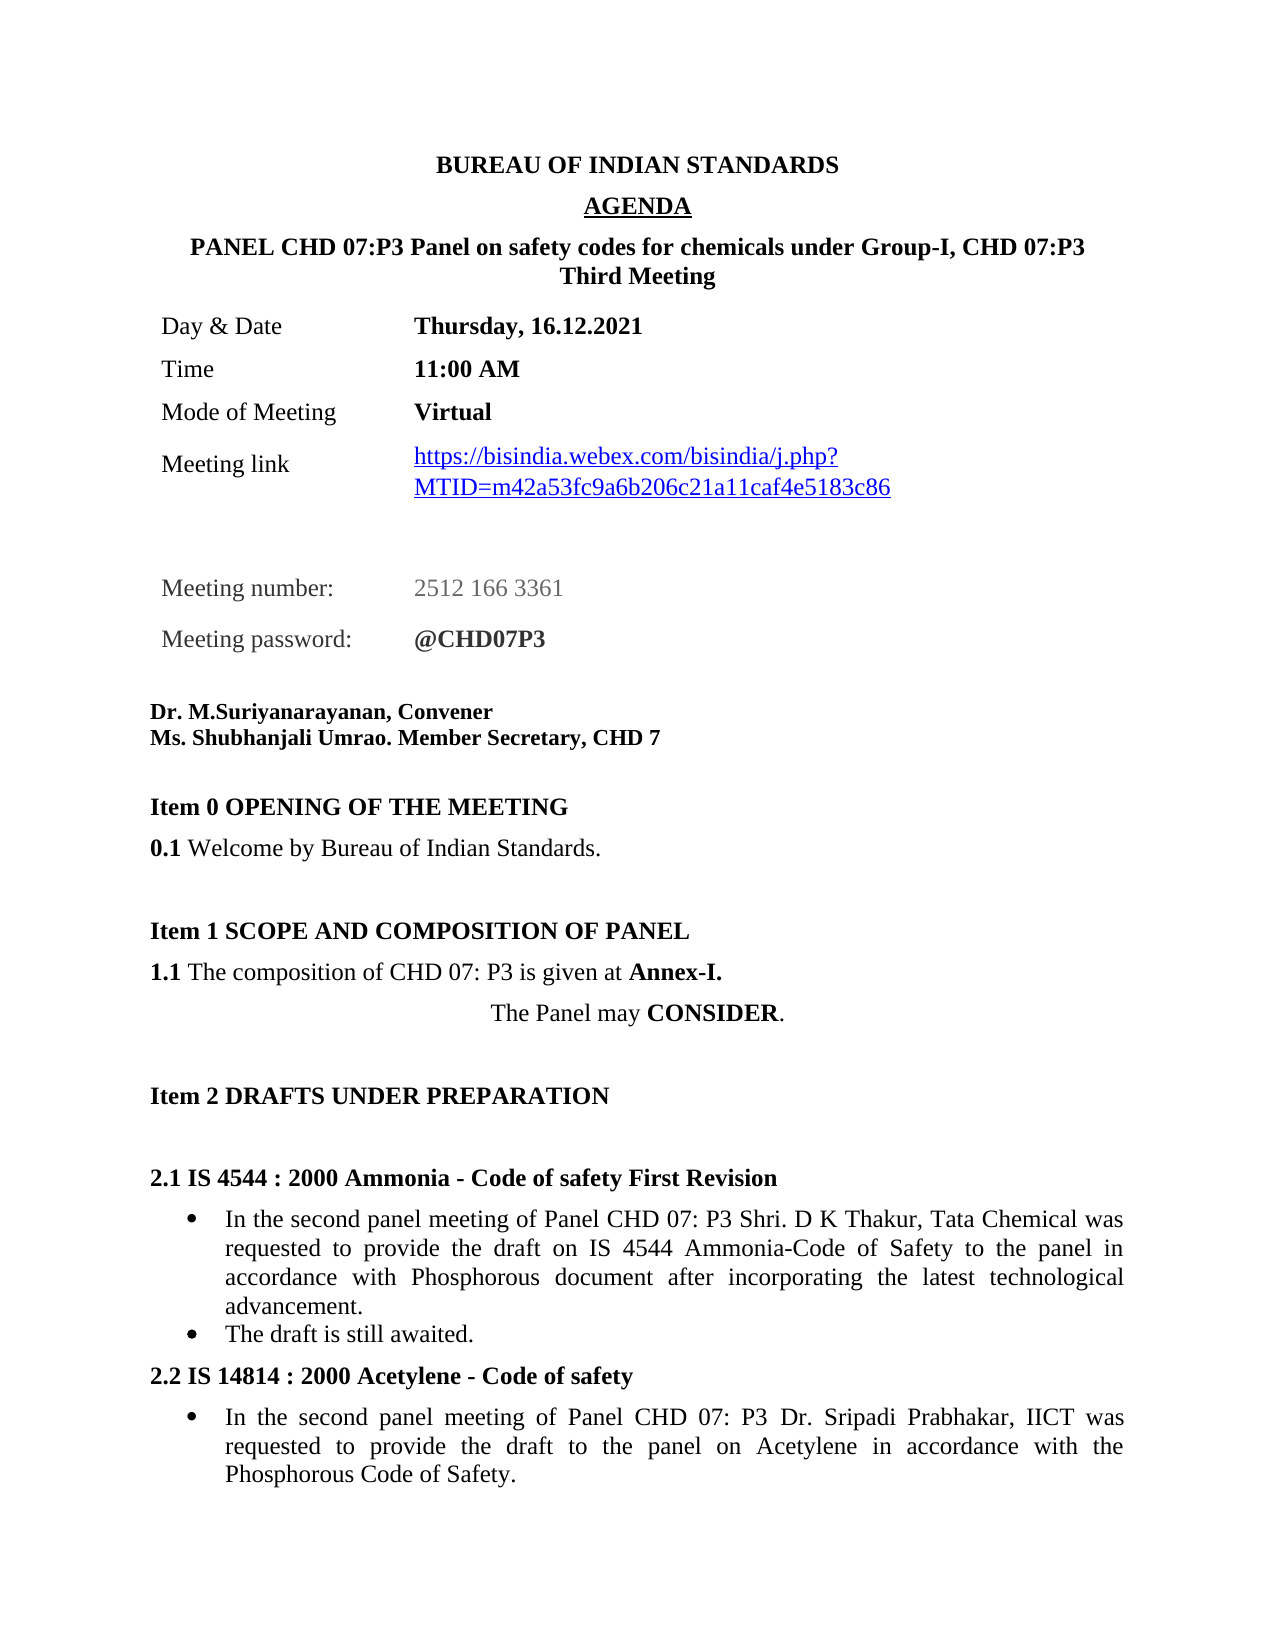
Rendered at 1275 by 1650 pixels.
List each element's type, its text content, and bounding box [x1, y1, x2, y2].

text 2.1 IS 4544 : 2000 Ammonia - Code of safety First Revision [150, 1163, 1125, 1192]
table_cell 2512 166 3361 [403, 567, 1124, 618]
list The draft is still awaited. [187, 1319, 1125, 1348]
text The Panel may CONSIDER. [150, 998, 1125, 1027]
table_cell 11:00 AM [403, 354, 1124, 397]
table_cell @CHD07P3 [403, 618, 1124, 669]
table_cell Mode of Meeting [150, 398, 403, 441]
text PANEL CHD 07:P3 Panel on safety codes for chemicals under Group-I, CHD 07:P3 [150, 232, 1125, 261]
list In the second panel meeting of Panel CHD 07: P3 Dr. Sripadi Prabhakar, IICT was requested to provide the draft to the panel on Acetylene in accordance with the Phosphorous Code of Safety. [187, 1402, 1125, 1488]
table_cell Virtual [403, 398, 1124, 441]
text Third Meeting [150, 261, 1125, 290]
text Item 2 DRAFTS UNDER PREPARATION [150, 1081, 1125, 1109]
table_header Day & Date [150, 311, 403, 354]
text Dr. M.Suriyanarayanan, Convener [150, 698, 1125, 724]
table_cell Meeting link [150, 441, 403, 567]
text Ms. Shubhanjali Umrao. Member Secretary, CHD 7 [150, 724, 1125, 751]
table_header Thursday, 16.12.2021 [403, 311, 1124, 354]
text Item 1 SCOPE AND COMPOSITION OF PANEL [150, 916, 1125, 944]
text BUREAU OF INDIAN STANDARDS [150, 150, 1125, 179]
table_cell https://bisindia.webex.com/bisindia/j.php?MTID=m42a53fc9a6b206c21a11caf4e5183c86 [403, 441, 1124, 567]
text 1.1 The composition of CHD 07: P3 is given at Annex-I. [150, 957, 1125, 986]
text AGENDA [150, 191, 1125, 220]
list In the second panel meeting of Panel CHD 07: P3 Shri. D K Thakur, Tata Chemical was requested to provide the draft on IS 4544 Ammonia-Code of Safety to the panel in accordance with Phosphorous document after incorporating the latest technological advancement. [187, 1204, 1125, 1319]
table_cell Time [150, 354, 403, 397]
text 0.1 Welcome by Bureau of Indian Standards. [150, 833, 1125, 862]
table_cell Meeting password: [150, 618, 403, 669]
table_cell Meeting number: [150, 567, 403, 618]
text Item 0 OPENING OF THE MEETING [150, 792, 1125, 821]
text 2.2 IS 14814 : 2000 Acetylene - Code of safety [150, 1361, 1125, 1389]
